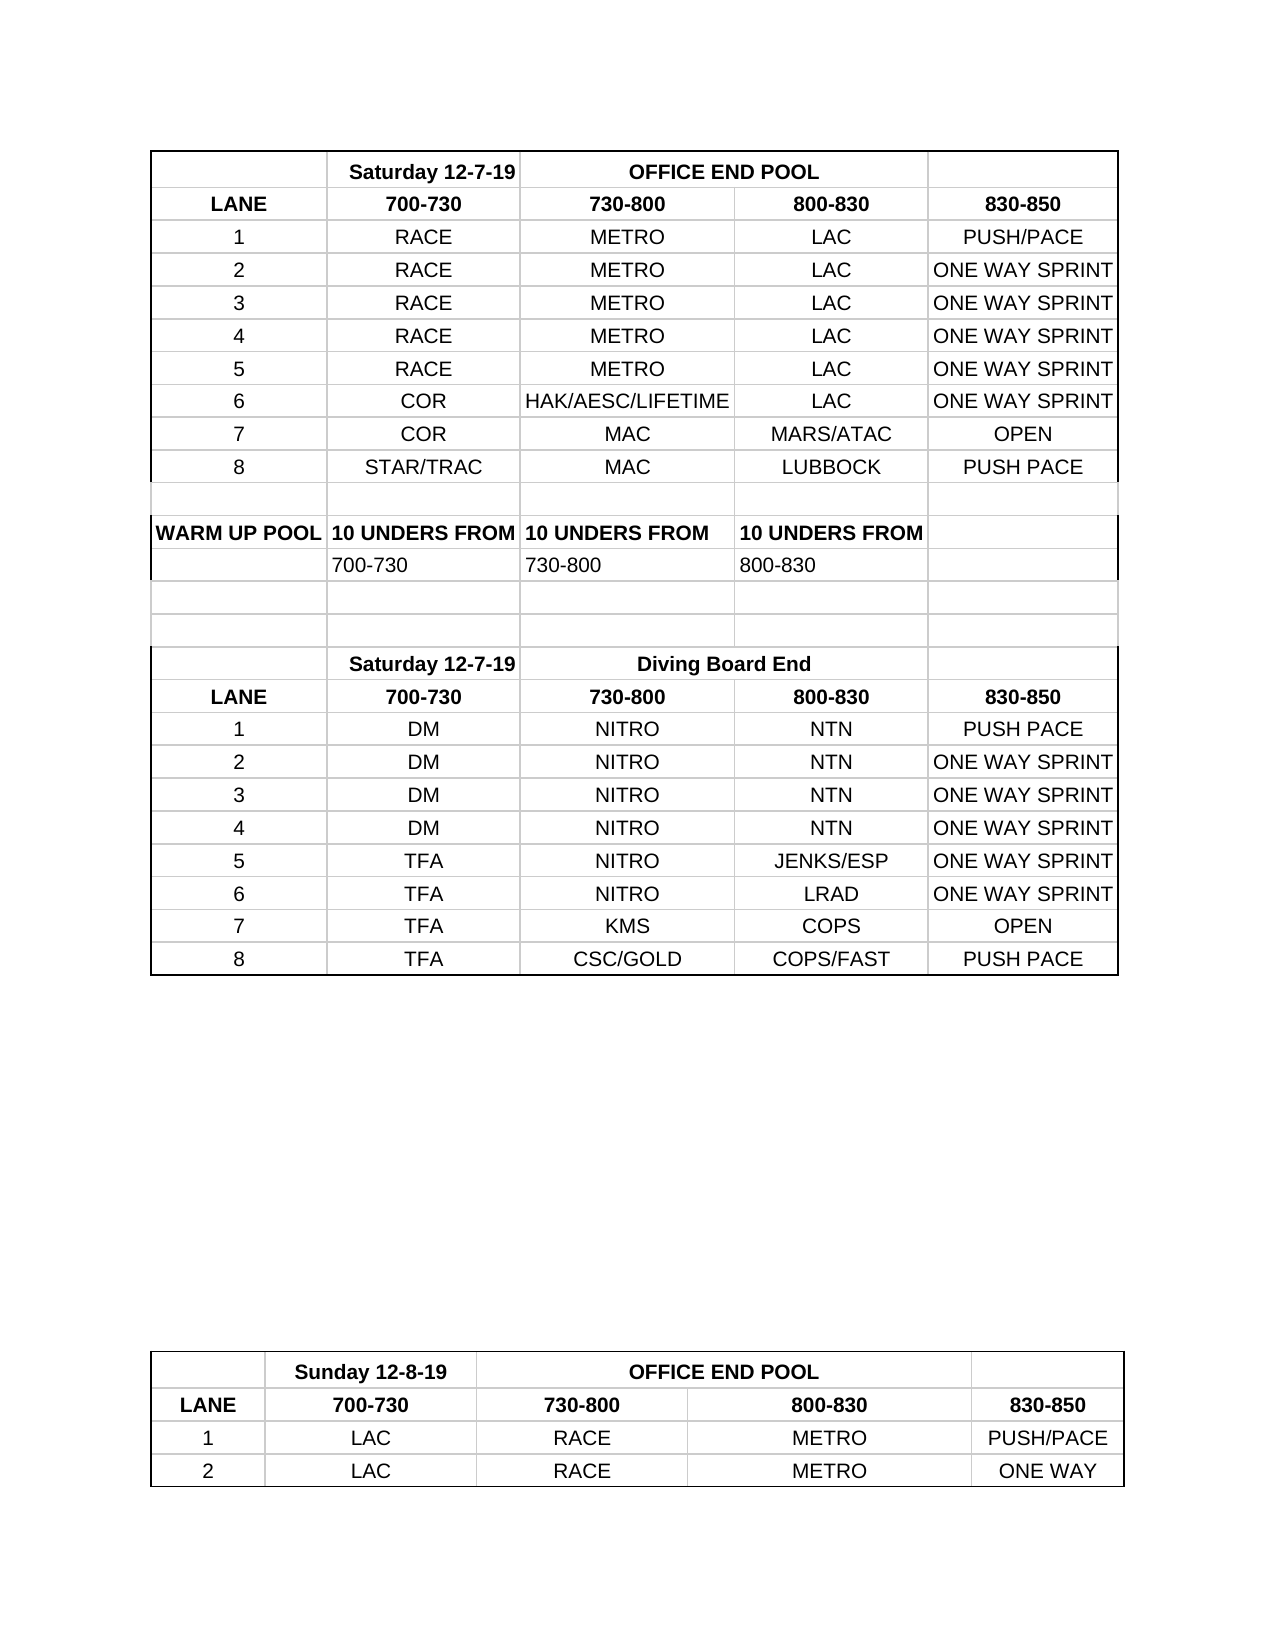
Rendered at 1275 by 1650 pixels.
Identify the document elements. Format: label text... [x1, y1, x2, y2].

table_cell [929, 648, 1117, 679]
table_cell [521, 582, 734, 613]
table_cell TFA [328, 910, 519, 941]
table_cell [929, 615, 1117, 646]
table_cell RACE [328, 221, 519, 252]
table_cell PUSH/PACE [929, 221, 1117, 252]
table_cell ONE WAY SPRINT [929, 812, 1117, 843]
table_cell LAC [266, 1422, 476, 1453]
table_cell [152, 549, 326, 580]
table_cell [152, 615, 326, 646]
table_cell TFA [328, 845, 519, 876]
table_cell PUSH/PACE [972, 1422, 1123, 1453]
table_cell ONE WAY SPRINT [972, 1455, 1123, 1486]
table_cell [929, 582, 1117, 613]
table_cell 1 [152, 221, 326, 252]
table_cell STAR/TRAC [328, 451, 519, 482]
table_cell [152, 582, 326, 613]
table_cell 730-800 [521, 549, 734, 580]
table_cell 700-730 [328, 188, 519, 219]
table_cell RACE [328, 352, 519, 383]
table_cell [735, 483, 927, 515]
table_cell MARS/ATAC [735, 418, 927, 449]
table_cell NITRO [521, 877, 734, 908]
table_header [152, 152, 326, 187]
table_cell 7 [152, 418, 326, 449]
table_cell METRO [521, 287, 734, 318]
table_cell NTN [735, 812, 927, 843]
table_cell JENKS/ESP [735, 845, 927, 876]
table_cell METRO [521, 221, 734, 252]
table_cell COR [328, 418, 519, 449]
table_cell ONE WAY SPRINT [929, 287, 1117, 318]
table_cell 700-730 [328, 680, 519, 712]
table_header OFFICE END POOL [477, 1352, 971, 1387]
table_cell METRO [688, 1455, 971, 1486]
table_cell ONE WAY SPRINT [929, 779, 1117, 810]
table_cell PUSH PACE [929, 713, 1117, 744]
table_cell 800-830 [735, 549, 927, 580]
table_cell MAC [521, 451, 734, 482]
table_cell 700-730 [328, 549, 519, 580]
table_cell ONE WAY SPRINT [929, 254, 1117, 285]
table_cell 1 [152, 713, 326, 744]
table_cell NTN [735, 779, 927, 810]
table_cell PUSH PACE [929, 451, 1117, 482]
table_cell 800-830 [735, 680, 927, 712]
table_cell DM [328, 746, 519, 777]
table_cell 3 [152, 287, 326, 318]
table_cell MAC [521, 418, 734, 449]
table_cell LAC [735, 254, 927, 285]
table_cell [521, 615, 734, 646]
table_cell LAC [735, 287, 927, 318]
table_cell [929, 483, 1117, 515]
table_cell KMS [521, 910, 734, 941]
table_cell METRO [521, 352, 734, 383]
table_cell Saturday 12-7-19 [328, 648, 519, 679]
table_cell 10 UNDERS FROM [735, 516, 927, 547]
table_cell ONE WAY SPRINT [929, 352, 1117, 383]
table_cell 730-800 [477, 1389, 687, 1420]
table_cell 730-800 [521, 680, 734, 712]
table_cell ONE WAY SPRINT [929, 385, 1117, 416]
table_cell METRO [688, 1422, 971, 1453]
table_cell COPS/FAST [735, 943, 927, 974]
table_cell LAC [735, 352, 927, 383]
table_cell 10 UNDERS FROM [521, 516, 734, 547]
table_cell Diving Board End [521, 648, 927, 679]
table_cell COR [328, 385, 519, 416]
table_cell DM [328, 713, 519, 744]
table_cell DM [328, 779, 519, 810]
table_cell 5 [152, 845, 326, 876]
table_cell METRO [521, 254, 734, 285]
table_cell RACE [328, 320, 519, 351]
table_cell OPEN [929, 910, 1117, 941]
table_cell 700-730 [266, 1389, 476, 1420]
table_header [972, 1352, 1123, 1387]
table_cell [735, 615, 927, 646]
table_cell NTN [735, 713, 927, 744]
table_cell [735, 582, 927, 613]
table_cell ONE WAY SPRINT [929, 746, 1117, 777]
table_cell 7 [152, 910, 326, 941]
table_cell 830-850 [929, 680, 1117, 712]
table_cell 2 [152, 254, 326, 285]
table_cell COPS [735, 910, 927, 941]
table_cell LAC [735, 385, 927, 416]
table_cell RACE [328, 254, 519, 285]
table_cell 1 [152, 1422, 264, 1453]
table_cell WARM UP POOL [152, 516, 326, 547]
table_cell 800-830 [735, 188, 927, 219]
table_cell LUBBOCK [735, 451, 927, 482]
table_cell 830-850 [929, 188, 1117, 219]
table_header [929, 152, 1117, 187]
table_header OFFICE END POOL [521, 152, 927, 187]
table_cell DM [328, 812, 519, 843]
table_cell NTN [735, 746, 927, 777]
table_cell 10 UNDERS FROM [328, 516, 519, 547]
table_cell HAK/AESC/LIFETIME [521, 385, 734, 416]
table_cell 8 [152, 943, 326, 974]
table_cell RACE [328, 287, 519, 318]
table_cell 5 [152, 352, 326, 383]
table_cell 8 [152, 451, 326, 482]
table_cell OPEN [929, 418, 1117, 449]
table_cell NITRO [521, 713, 734, 744]
table_cell 4 [152, 320, 326, 351]
table_cell NITRO [521, 779, 734, 810]
table_cell [152, 648, 326, 679]
table_cell METRO [521, 320, 734, 351]
table_cell ONE WAY SPRINT [929, 845, 1117, 876]
table_cell 800-830 [688, 1389, 971, 1420]
table_cell 3 [152, 779, 326, 810]
table_cell NITRO [521, 746, 734, 777]
table_cell [152, 483, 326, 515]
table_cell LANE [152, 680, 326, 712]
table_cell LRAD [735, 877, 927, 908]
table_cell TFA [328, 877, 519, 908]
table_cell PUSH PACE [929, 943, 1117, 974]
table_cell LANE [152, 1389, 264, 1420]
table_cell [328, 483, 519, 515]
table_cell RACE [477, 1422, 687, 1453]
table_cell NITRO [521, 845, 734, 876]
table_cell LAC [735, 320, 927, 351]
table_cell RACE [477, 1455, 687, 1486]
table_cell LANE [152, 188, 326, 219]
table_cell CSC/GOLD [521, 943, 734, 974]
table_header Sunday 12-8-19 [266, 1352, 476, 1387]
table_cell 2 [152, 1455, 264, 1486]
table_cell [929, 516, 1117, 547]
table_cell 4 [152, 812, 326, 843]
table_cell [328, 615, 519, 646]
table_cell 6 [152, 877, 326, 908]
table_header [152, 1352, 264, 1387]
table_cell [521, 483, 734, 515]
table_cell 730-800 [521, 188, 734, 219]
table_cell [328, 582, 519, 613]
table_header Saturday 12-7-19 [328, 152, 519, 187]
table_cell LAC [735, 221, 927, 252]
table_cell NITRO [521, 812, 734, 843]
table_cell ONE WAY SPRINT [929, 320, 1117, 351]
table_cell ONE WAY SPRINT [929, 877, 1117, 908]
table_cell [929, 549, 1117, 580]
table_cell 2 [152, 746, 326, 777]
table_cell 6 [152, 385, 326, 416]
table_cell 830-850 [972, 1389, 1123, 1420]
table_cell LAC [266, 1455, 476, 1486]
table_cell TFA [328, 943, 519, 974]
